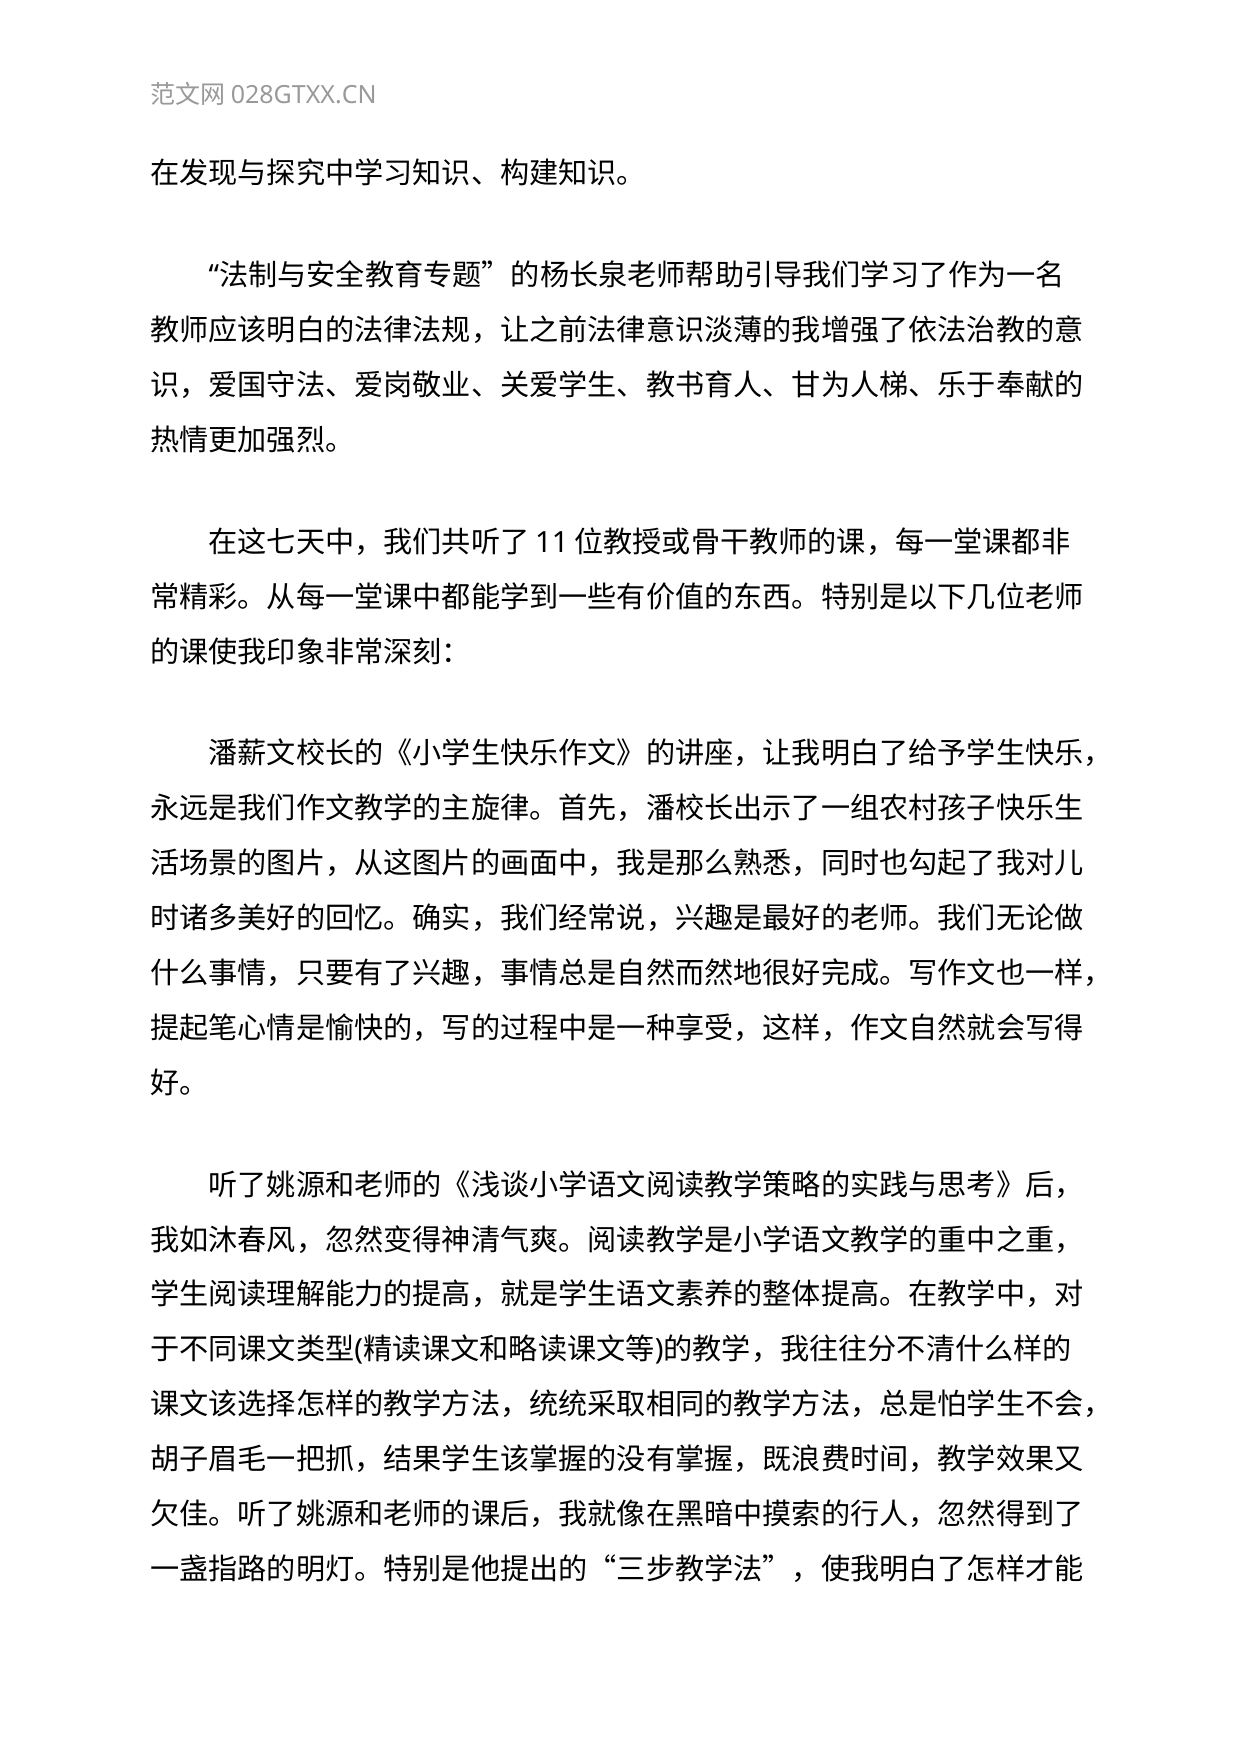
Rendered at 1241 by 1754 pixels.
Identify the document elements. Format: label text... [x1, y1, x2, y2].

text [150, 1161, 1090, 1588]
text 在这七天中，我们共听了11位教授或骨干教师的课，每一堂课都非常精彩。从每一堂课中都能学到一些有价值的东西。特别是以下几位老师的课使我印象非常深刻： [150, 518, 1090, 671]
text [150, 150, 1090, 192]
text “法制与安全教育专题”的杨长泉老师帮助引导我们学习了作为一名教师应该明白的法律法规，让之前法律意识淡薄的我增强了依法治教的意识，爱国守法、爱岗敬业、关爱学生、教书育人、甘为人梯、乐于奉献的热情更加强烈。 [150, 252, 1090, 459]
text 潘薪文校长的《小学生快乐作文》的讲座，让我明白了给予学生快乐，永远是我们作文教学的主旋律。首先，潘校长出示了一组农村孩子快乐生活场景的图片，从这图片的画面中，我是那么熟悉，同时也勾起了我对儿时诸多美好的回忆。确实，我们经常说，兴趣是最好的老师。我们无论做什么事情，只要有了兴趣，事情总是自然而然地很好完成。写作文也一样，提起笔心情是愉快的，写的过程中是一种享受，这样，作文自然就会写得好。 [150, 730, 1090, 1102]
